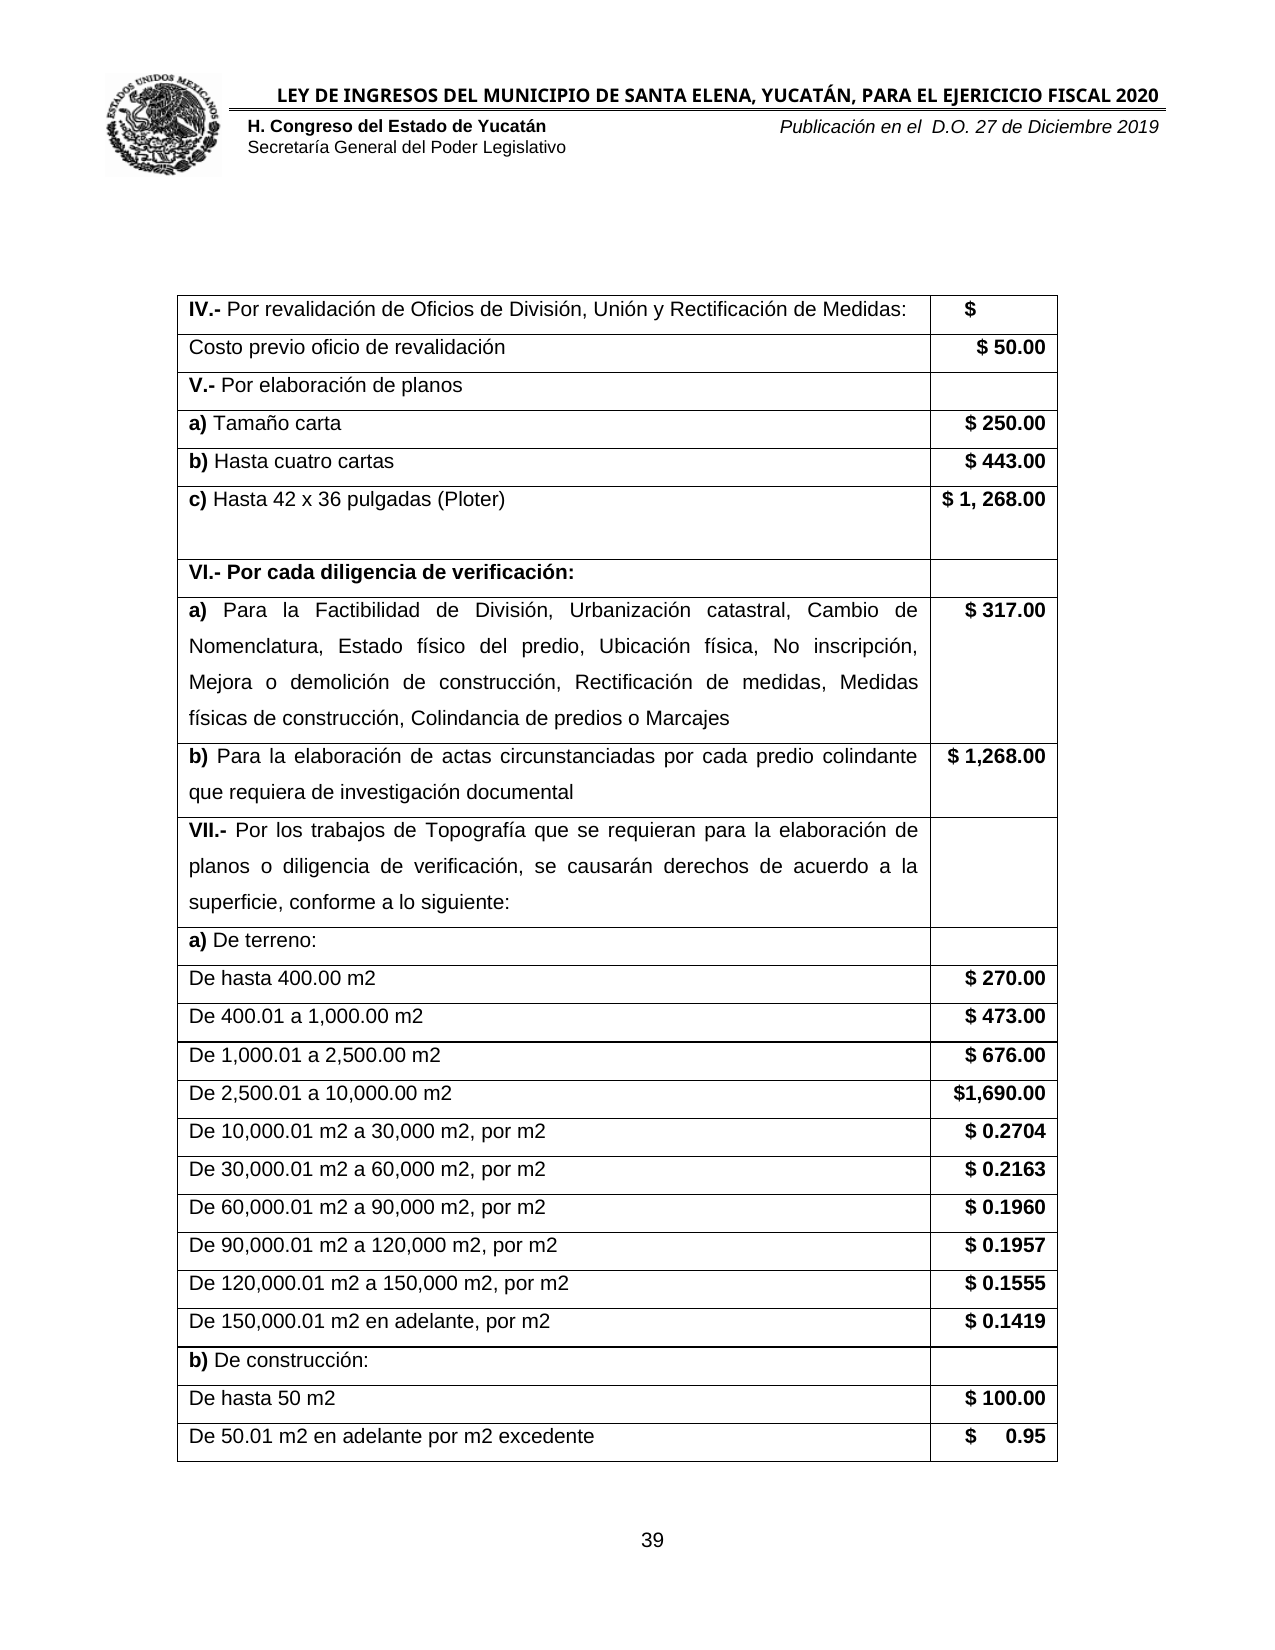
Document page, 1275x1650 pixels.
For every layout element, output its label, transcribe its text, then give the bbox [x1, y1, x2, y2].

table_cell $ 676.00 [931, 1043, 1057, 1079]
table_cell De 400.01 a 1,000.00 m2 [178, 1004, 930, 1041]
table_cell $ 270.00 [931, 966, 1057, 1003]
table_cell De 10,000.01 m2 a 30,000 m2, por m2 [178, 1119, 930, 1156]
table_cell De 2,500.01 a 10,000.00 m2 [178, 1081, 930, 1118]
table_cell $ 473.00 [931, 1004, 1057, 1041]
table_cell De hasta 400.00 m2 [178, 966, 930, 1003]
table_cell $ 0.1555 [931, 1271, 1057, 1308]
table_cell $ [931, 296, 1057, 333]
table_cell De 90,000.01 m2 a 120,000 m2, por m2 [178, 1233, 930, 1270]
table_cell IV.- Por revalidación de Oficios de División, Unión y Rectificación de Medidas: [178, 296, 930, 333]
table_cell a) De terreno: [178, 928, 930, 965]
table_cell VII.- Por los trabajos de Topografía que se requieran para la elaboración de planos o diligencia de verificación, se causarán derechos de acuerdo a la superficie, conforme a lo siguiente: [178, 818, 930, 927]
table_cell $ 1,268.00 [931, 744, 1057, 817]
table_cell c) Hasta 42 x 36 pulgadas (Ploter) [178, 487, 930, 559]
table_cell [931, 560, 1057, 597]
table_cell $ 50.00 [931, 335, 1057, 372]
table_cell Costo previo oficio de revalidación [178, 335, 930, 372]
table_cell $ 0.2163 [931, 1157, 1057, 1194]
table_cell De 50.01 m2 en adelante por m2 excedente [178, 1424, 930, 1461]
table_cell $ 1, 268.00 [931, 487, 1057, 559]
table_cell De 30,000.01 m2 a 60,000 m2, por m2 [178, 1157, 930, 1194]
table_cell [931, 928, 1057, 965]
table_cell $ 250.00 [931, 411, 1057, 448]
table_cell De hasta 50 m2 [178, 1386, 930, 1423]
table_cell $ 443.00 [931, 449, 1057, 486]
table_cell $ 0.2704 [931, 1119, 1057, 1156]
table_cell [931, 1348, 1057, 1384]
table_cell [931, 818, 1057, 927]
table_cell $ 0.95 [931, 1424, 1057, 1461]
table_cell a) Tamaño carta [178, 411, 930, 448]
table_cell $ 317.00 [931, 598, 1057, 743]
table_cell $ 0.1419 [931, 1309, 1057, 1346]
table_cell $1,690.00 [931, 1081, 1057, 1118]
table_cell $ 0.1957 [931, 1233, 1057, 1270]
table_cell De 120,000.01 m2 a 150,000 m2, por m2 [178, 1271, 930, 1308]
table_cell VI.- Por cada diligencia de verificación: [178, 560, 930, 597]
table_cell a) Para la Factibilidad de División, Urbanización catastral, Cambio de Nomenclatura, Estado físico del predio, Ubicación física, No inscripción, Mejora o demolición de construcción, Rectificación de medidas, Medidas físicas de construcción, Colindancia de predios o Marcajes [178, 598, 930, 743]
table_cell b) De construcción: [178, 1348, 930, 1384]
table_cell $ 0.1960 [931, 1195, 1057, 1232]
table_cell De 150,000.01 m2 en adelante, por m2 [178, 1309, 930, 1346]
table_cell b) Hasta cuatro cartas [178, 449, 930, 486]
table_cell De 60,000.01 m2 a 90,000 m2, por m2 [178, 1195, 930, 1232]
table_cell V.- Por elaboración de planos [178, 373, 930, 410]
table_cell b) Para la elaboración de actas circunstanciadas por cada predio colindante que requiera de investigación documental [178, 744, 930, 817]
table_cell De 1,000.01 a 2,500.00 m2 [178, 1043, 930, 1079]
table_cell [931, 373, 1057, 410]
table_cell $ 100.00 [931, 1386, 1057, 1423]
